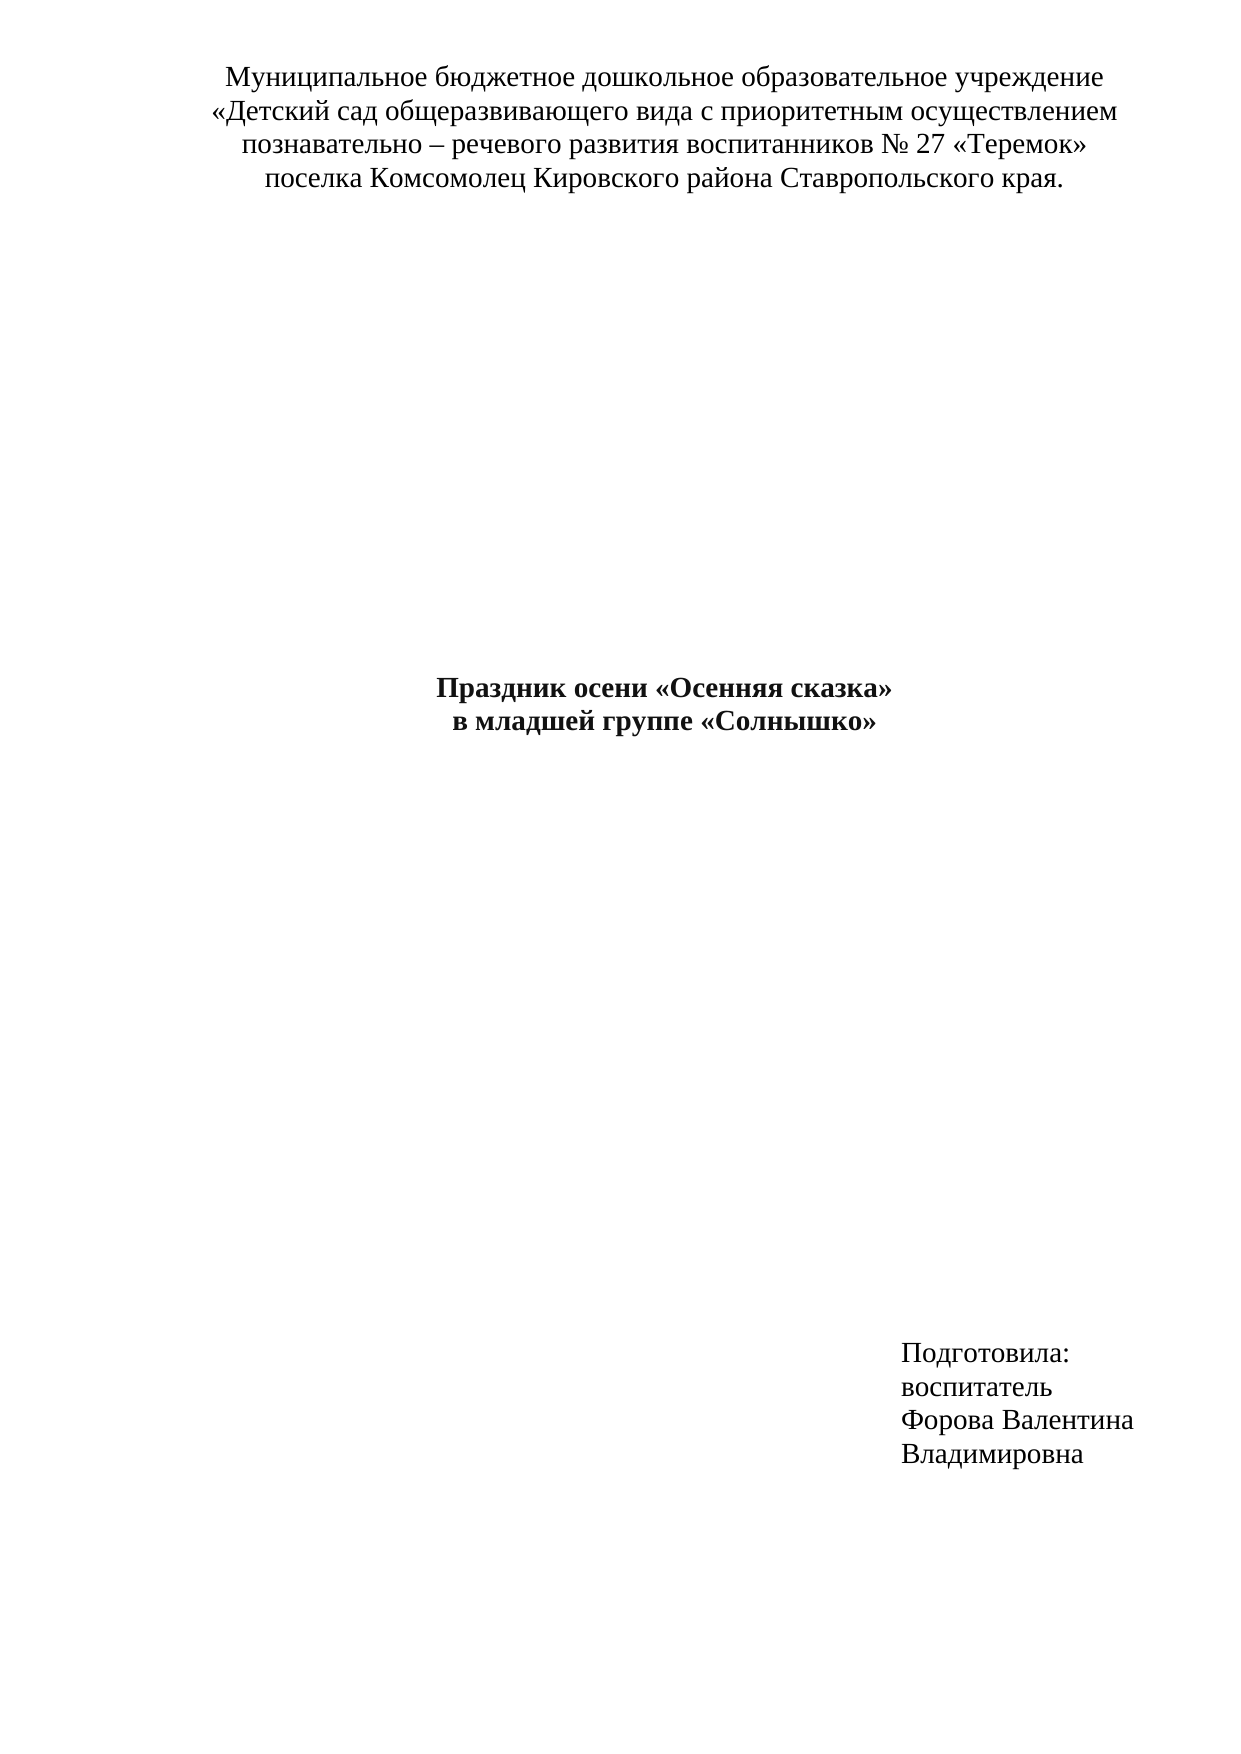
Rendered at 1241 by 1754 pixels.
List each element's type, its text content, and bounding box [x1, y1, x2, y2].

text поселка Комсомолец Кировского района Ставропольского края. [177, 160, 1152, 193]
text Праздник осени «Осенняя сказка» [177, 670, 1152, 703]
text познавательно – речевого развития воспитанников № 27 «Теремок» [177, 126, 1152, 160]
text Муниципальное бюджетное дошкольное образовательное учреждение [177, 59, 1152, 93]
text Подготовила: воспитатель Форова Валентина Владимировна [901, 1335, 1152, 1469]
text «Детский сад общеразвивающего вида с приоритетным осуществлением [177, 93, 1152, 126]
text в младшей группе «Солнышко» [177, 703, 1152, 737]
